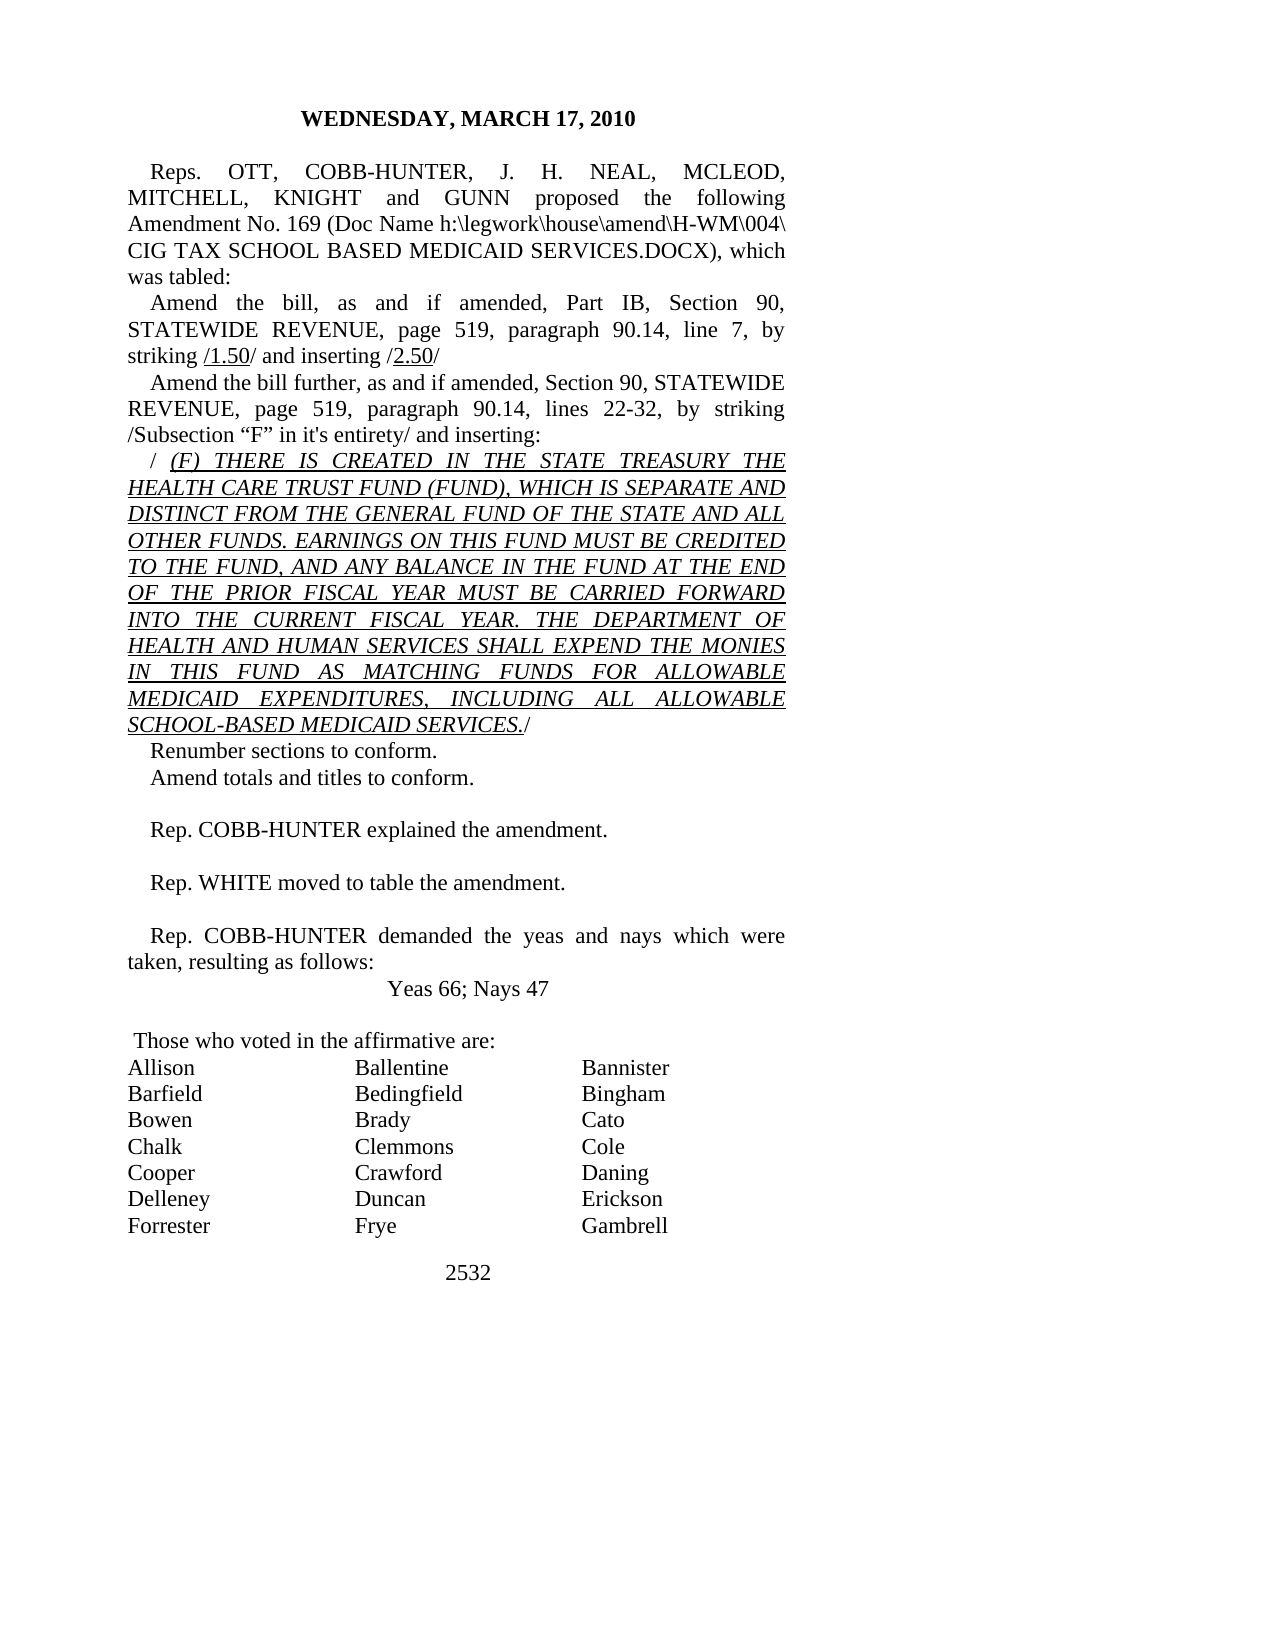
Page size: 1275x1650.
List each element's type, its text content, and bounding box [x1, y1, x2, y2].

text Rep. COBB-HUNTER explained the amendment. [127, 817, 786, 843]
text Amend the bill, as and if amended, Part IB, Section 90, STATEWIDE REVENUE, page 519, paragraph 90.14, line 7, by striking /1.50/ and inserting /2.50/ [127, 289, 786, 368]
text Rep. WHITE moved to table the amendment. [127, 869, 786, 896]
text / (F) THERE IS CREATED IN THE STATE TREASURY THE HEALTH CARE TRUST FUND (FUND), WHICH IS SEPARATE AND DISTINCT FROM THE GENERAL FUND OF THE STATE AND ALL OTHER FUNDS. EARNINGS ON THIS FUND MUST BE CREDITED TO THE FUND, AND ANY BALANCE IN THE FUND AT THE END OF THE PRIOR FISCAL YEAR MUST BE CARRIED FORWARD INTO THE CURRENT FISCAL YEAR. THE DEPARTMENT OF HEALTH AND HUMAN SERVICES SHALL EXPEND THE MONIES IN THIS FUND AS MATCHING FUNDS FOR ALLOWABLE MEDICAID EXPENDITURES, INCLUDING ALL ALLOWABLE SCHOOL-BASED MEDICAID SERVICES./ [127, 448, 786, 497]
text Reps. OTT, COBB-HUNTER, J. H. NEAL, MCLEOD, MITCHELL, KNIGHT and GUNN proposed the following Amendment No. 169 (Doc Name h:\legwork\house\amend\H-WM\004\CIG TAX SCHOOL BASED MEDICAID SERVICES.DOCX), which was tabled: [127, 158, 786, 289]
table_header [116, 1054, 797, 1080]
text Yeas 66; Nays 47 [127, 975, 786, 1001]
text Those who voted in the affirmative are: [127, 1027, 786, 1054]
text Amend totals and titles to conform. [127, 764, 786, 790]
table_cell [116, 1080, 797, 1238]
text Renumber sections to conform. [127, 737, 786, 764]
text Rep. COBB-HUNTER demanded the yeas and nays which were taken, resulting as follows: [127, 922, 786, 975]
text Amend the bill further, as and if amended, Section 90, STATEWIDE REVENUE, page 519, paragraph 90.14, lines 22-32, by striking /Subsection “F” in it's entirety/ and inserting: [127, 368, 786, 448]
